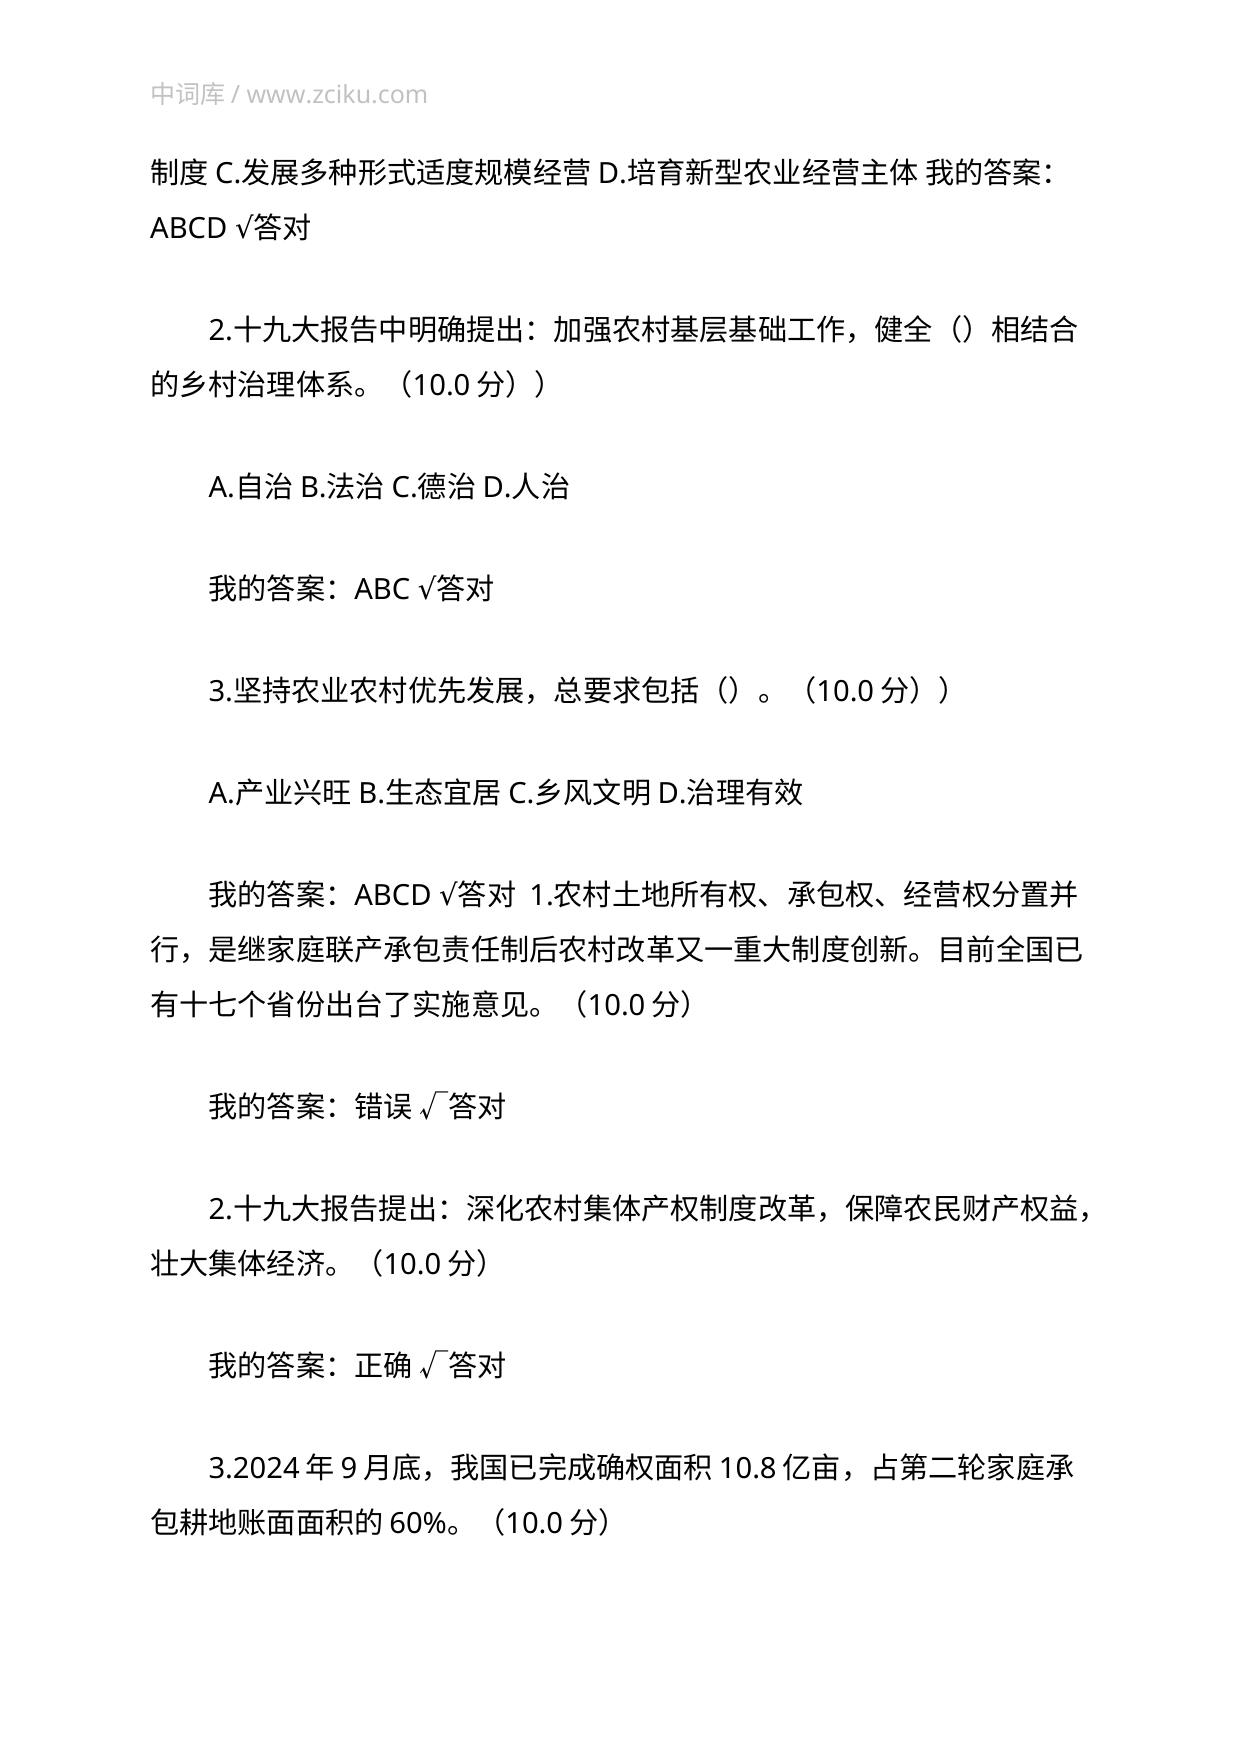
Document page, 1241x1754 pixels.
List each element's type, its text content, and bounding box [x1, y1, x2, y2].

text 我的答案：ABCD √答对 1.农村土地所有权、承包权、经营权分置并行，是继家庭联产承包责任制后农村改革又一重大制度创新。目前全国已有十七个省份出台了实施意见。（10.0分） [150, 872, 1090, 1024]
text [150, 150, 1090, 247]
text 我的答案：错误 √答对 [150, 1084, 1090, 1126]
text 2.十九大报告提出：深化农村集体产权制度改革，保障农民财产权益，壮大集体经济。（10.0分） [150, 1186, 1090, 1283]
text 3.2024年9月底，我国已完成确权面积10.8亿亩，占第二轮家庭承包耕地账面面积的60%。（10.0分） [150, 1444, 1090, 1542]
text 2.十九大报告中明确提出：加强农村基层基础工作，健全（）相结合的乡村治理体系。（10.0分）） [150, 307, 1090, 404]
text A.产业兴旺 B.生态宜居 C.乡风文明 D.治理有效 [150, 770, 1090, 812]
text 我的答案：正确 √答对 [150, 1342, 1090, 1385]
text 我的答案：ABC √答对 [150, 566, 1090, 608]
text A.自治 B.法治 C.德治 D.人治 [150, 464, 1090, 506]
text 3.坚持农业农村优先发展，总要求包括（）。（10.0分）） [150, 668, 1090, 710]
